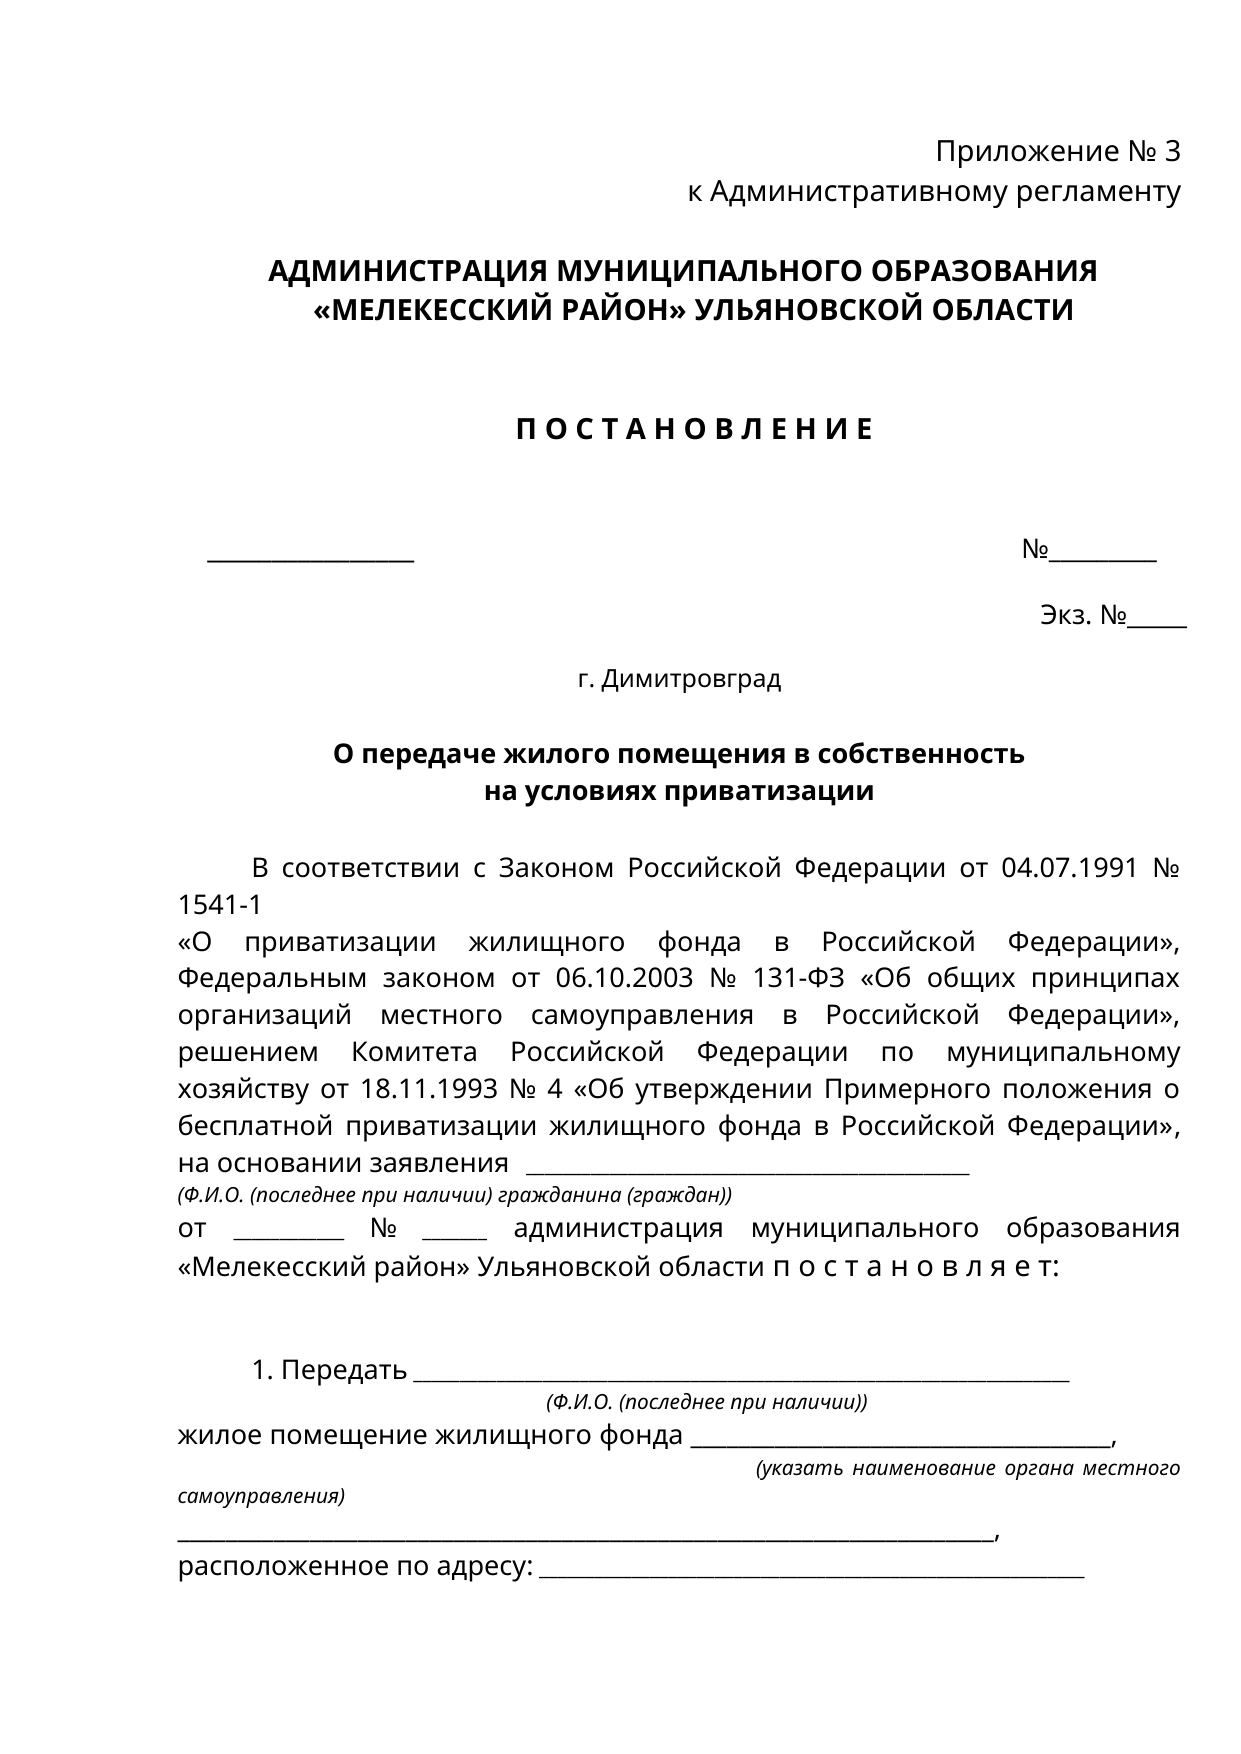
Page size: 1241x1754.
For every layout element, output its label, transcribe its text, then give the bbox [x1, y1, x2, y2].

text Экз. №_____ [177, 567, 1187, 633]
text на условиях приватизации [177, 772, 1181, 808]
text ____________________________________________________________________, расположенное по адресу: ___________________________________________________________ [177, 1509, 1181, 1583]
text к Административному регламенту [177, 170, 1181, 210]
text от ____________ № _______ администрация муниципального образования «Мелекесский район» Ульяновской области п о с т а н о в л я е т: [177, 1208, 1181, 1285]
text г. Димитровград [177, 661, 1181, 695]
text жилое помещение жилищного фонда ___________________________________, [177, 1416, 1181, 1453]
text ________________ №_________ [177, 528, 1187, 567]
text 1. Передать _______________________________________________________________________ [177, 1350, 1181, 1387]
text (указать наименование органа местного самоуправления) [177, 1453, 1181, 1509]
text (Ф.И.О. (последнее при наличии) гражданина (граждан)) [177, 1180, 1181, 1208]
text Приложение № 3 [177, 131, 1181, 170]
text (Ф.И.О. (последнее при наличии)) [177, 1387, 1181, 1416]
text О передаче жилого помещения в собственность [177, 735, 1181, 772]
text П О С Т А Н О В Л Е Н И Е [177, 408, 1211, 448]
text В соответствии с Законом Российской Федерации от 04.07.1991 № 1541-1 «О приватизации жилищного фонда в Российской Федерации», Федеральным законом от 06.10.2003 № 131-ФЗ «Об общих принципах организаций местного самоуправления в Российской Федерации», решением Комитета Российской Федерации по муниципальному хозяйству от 18.11.1993 № 4 «Об утверждении Примерного положения о бесплатной приватизации жилищного фонда в Российской Федерации», на основании заявления ________________________________________________ [177, 848, 1181, 1180]
text «МЕЛЕКЕССКИЙ РАЙОН» УЛЬЯНОВСКОЙ ОБЛАСТИ [177, 289, 1211, 329]
text АДМИНИСТРАЦИЯ МУНИЦИПАЛЬНОГО ОБРАЗОВАНИЯ [177, 250, 1211, 289]
